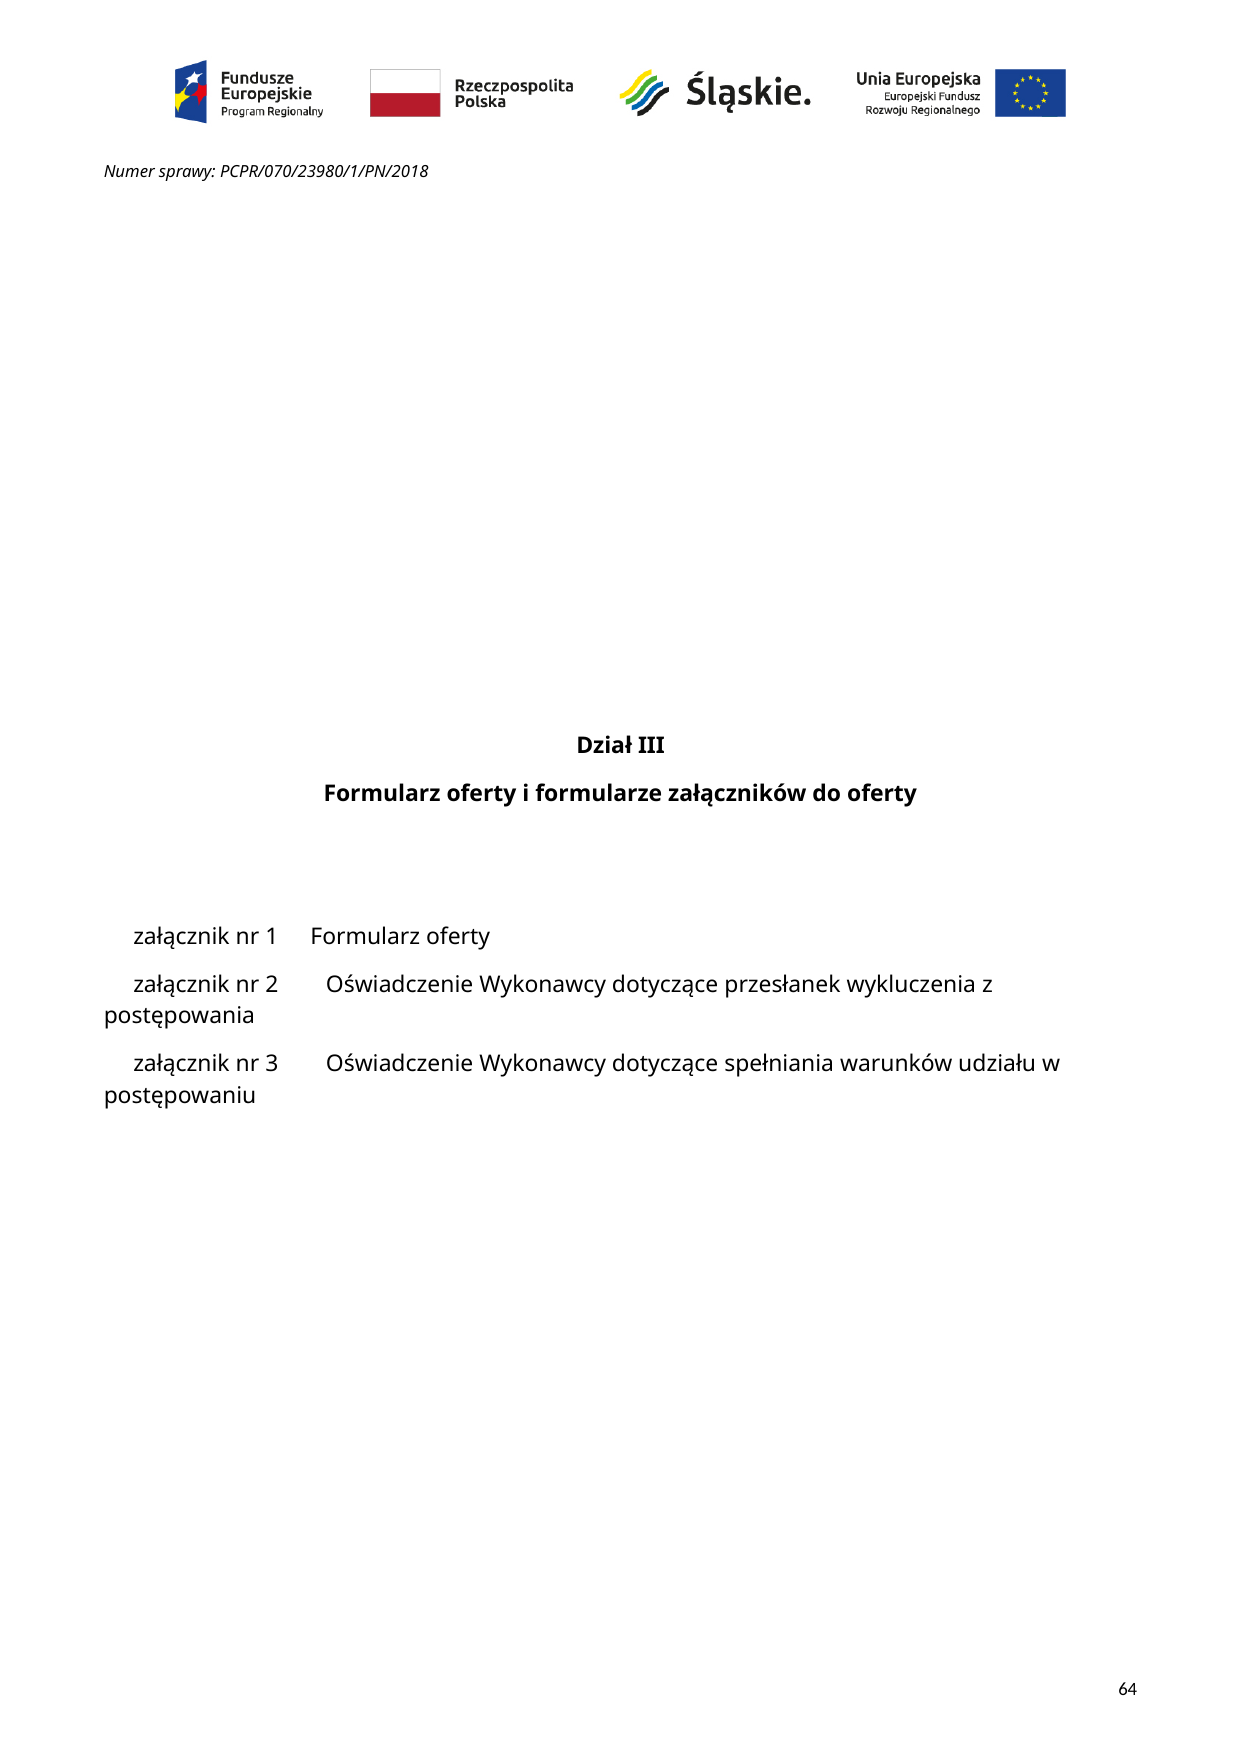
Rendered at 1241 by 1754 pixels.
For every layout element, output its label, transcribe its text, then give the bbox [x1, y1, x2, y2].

text załącznik nr 1 Formularz oferty [103, 920, 1137, 951]
text załącznik nr 2 Oświadczenie Wykonawcy dotyczące przesłanek wykluczenia z postępowania [103, 968, 1137, 1031]
text Formularz oferty i formularze załączników do oferty [103, 776, 1137, 808]
picture [159, 44, 1081, 137]
text załącznik nr 3 Oświadczenie Wykonawcy dotyczące spełniania warunków udziału w postępowaniu [103, 1047, 1137, 1110]
text Dział III [103, 728, 1137, 760]
